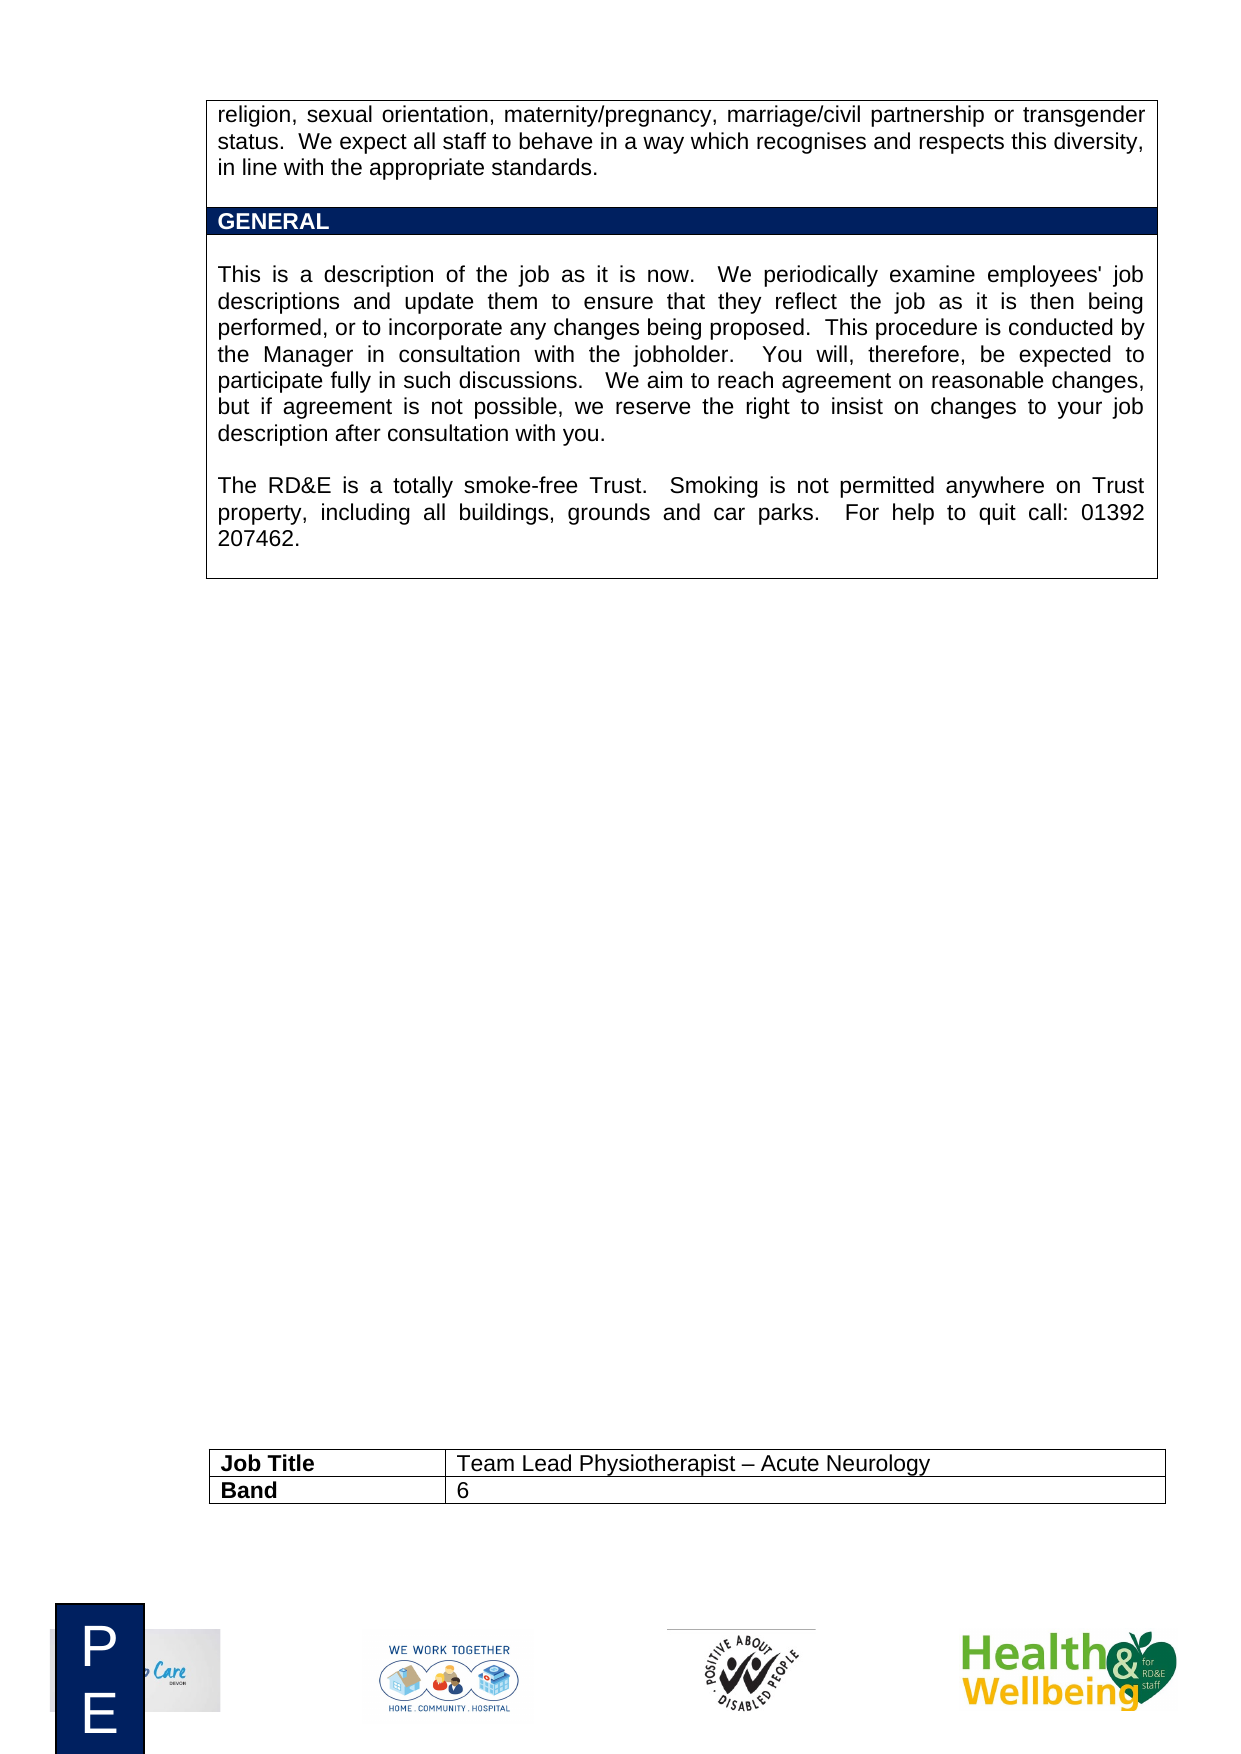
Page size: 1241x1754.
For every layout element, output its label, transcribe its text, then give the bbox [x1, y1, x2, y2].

table_cell This is a description of the job as it is now. We periodically examine employees' job descriptions and update them to ensure that they reflect the job as it is then being performed, or to incorporate any changes being proposed. This procedure is conducted by the Manager in consultation with the jobholder. You will, therefore, be expected to participate fully in such discussions. We aim to reach agreement on reasonable changes, but if agreement is not possible, we reserve the right to insist on changes to your job description after consultation with you. The RD&E is a totally smoke-free Trust. Smoking is not permitted anywhere on Trust property, including all buildings, grounds and car parks. For help to quit call: 01392 207462. [207, 235, 1157, 578]
table_header Team Lead Physiotherapist – Acute Neurology [446, 1450, 1165, 1476]
table_cell 6 [446, 1477, 1165, 1503]
picture [361, 1629, 534, 1724]
picture [145, 1629, 221, 1711]
picture [665, 1629, 816, 1714]
picture [48, 1629, 55, 1711]
table_cell Band [210, 1477, 445, 1503]
table_cell GENERAL [207, 208, 1157, 234]
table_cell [207, 101, 1157, 207]
table_header Job Title [210, 1450, 445, 1476]
